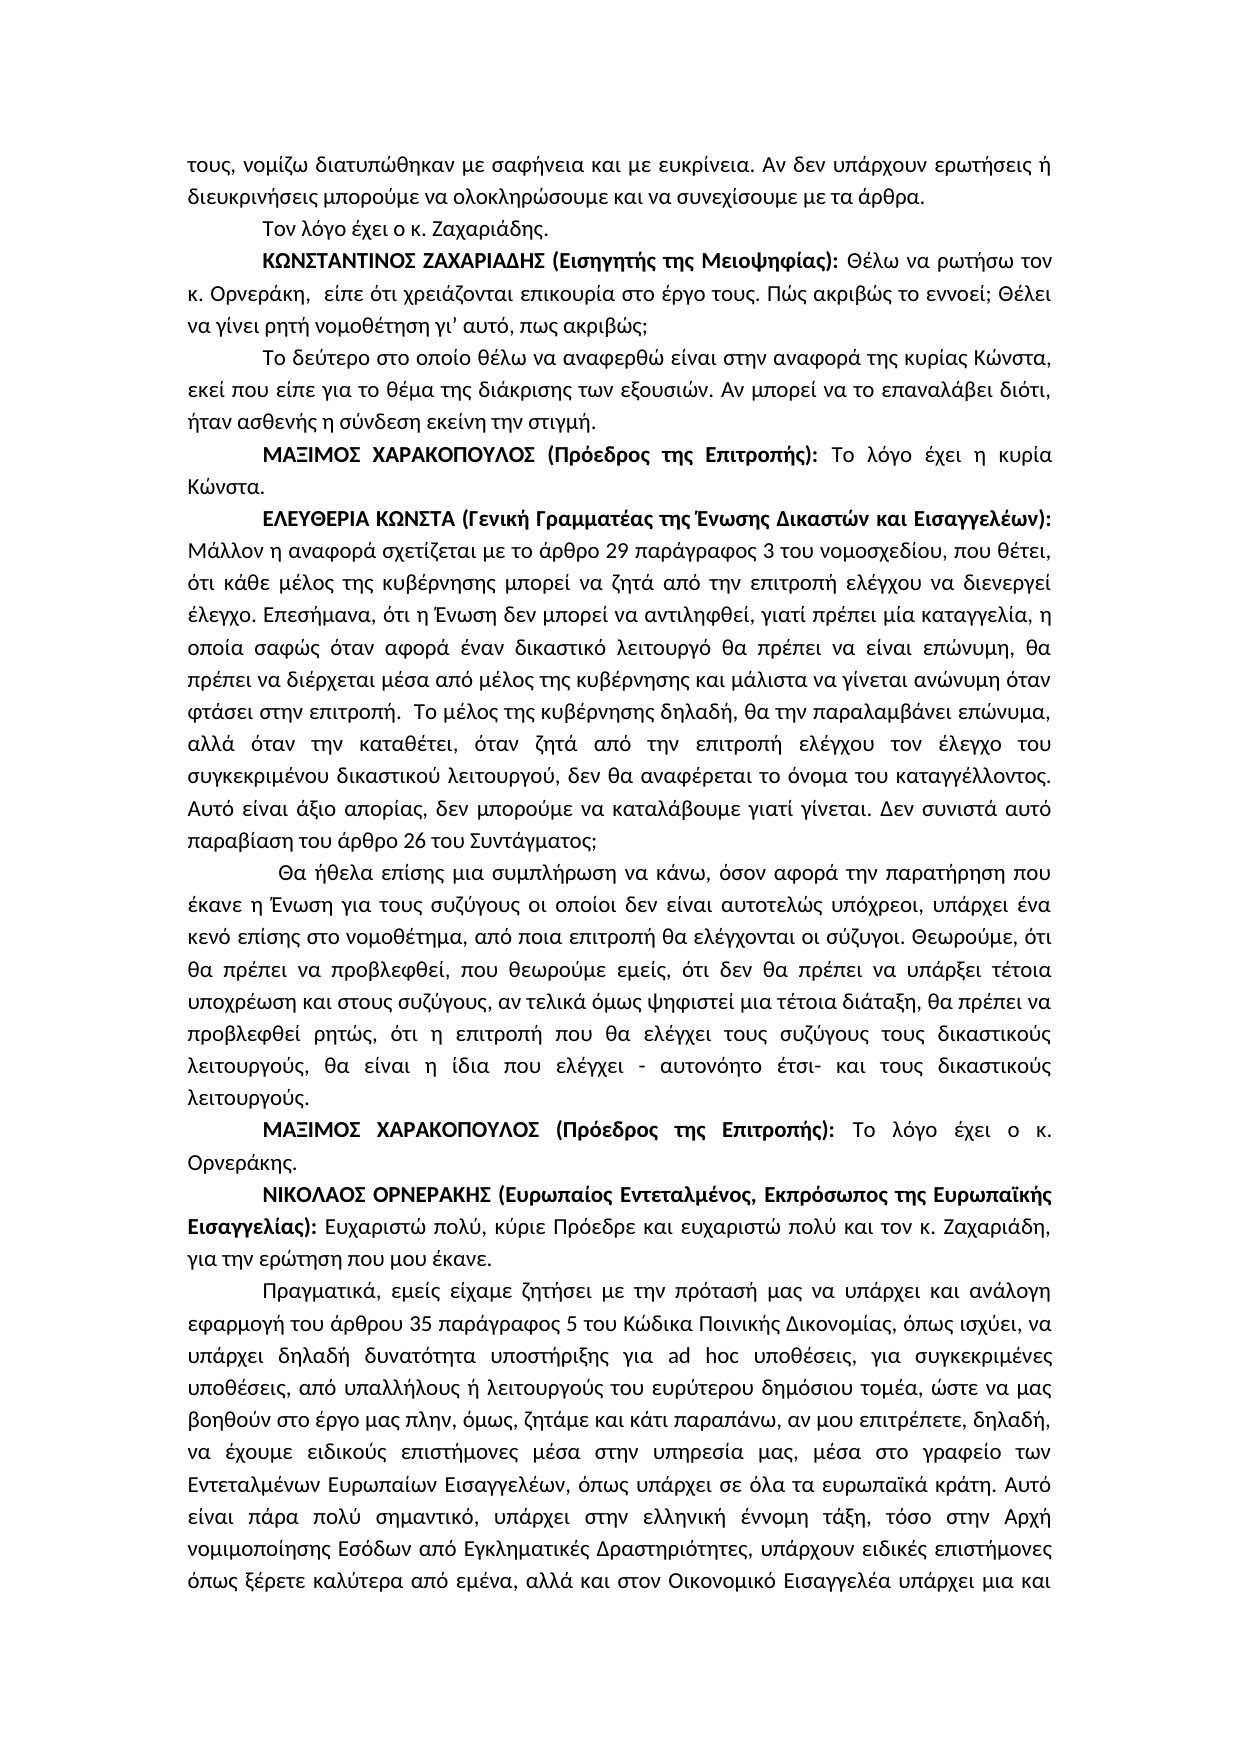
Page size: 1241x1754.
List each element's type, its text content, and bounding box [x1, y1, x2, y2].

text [187, 150, 1053, 210]
text ΜΑΞΙΜΟΣ ΧΑΡΑΚΟΠΟΥΛΟΣ (Πρόεδρος της Επιτροπής): Το λόγο έχει η κυρία Κώνστα. [187, 440, 1053, 500]
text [187, 1277, 1053, 1594]
text ΝΙΚΟΛΑΟΣ ΟΡΝΕΡΑΚΗΣ (Ευρωπαίος Εντεταλμένος, Εκπρόσωπος της Ευρωπαϊκής Εισαγγελίας): Ευχαριστώ πολύ, κύριε Πρόεδρε και ευχαριστώ πολύ και τον κ. Ζαχαριάδη, για την ερώτηση που μου έκανε. [187, 1180, 1053, 1272]
text Το δεύτερο στο οποίο θέλω να αναφερθώ είναι στην αναφορά της κυρίας Κώνστα, εκεί που είπε για το θέμα της διάκρισης των εξουσιών. Αν μπορεί να το επαναλάβει διότι, ήταν ασθενής η σύνδεση εκείνη την στιγμή. [187, 343, 1053, 436]
text ΕΛΕΥΘΕΡΙΑ ΚΩΝΣΤΑ (Γενική Γραμματέας της Ένωσης Δικαστών και Εισαγγελέων): Μάλλον η αναφορά σχετίζεται με το άρθρο 29 παράγραφος 3 του νομοσχεδίου, που θέτει, ότι κάθε μέλος της κυβέρνησης μπορεί να ζητά από την επιτροπή ελέγχου να διενεργεί έλεγχο. Επεσήμανα, ότι η Ένωση δεν μπορεί να αντιληφθεί, γιατί πρέπει μία καταγγελία, η οποία σαφώς όταν αφορά έναν δικαστικό λειτουργό θα πρέπει να είναι επώνυμη, θα πρέπει να διέρχεται μέσα από μέλος της κυβέρνησης και μάλιστα να γίνεται ανώνυμη όταν φτάσει στην επιτροπή. Το μέλος της κυβέρνησης δηλαδή, θα την παραλαμβάνει επώνυμα, αλλά όταν την καταθέτει, όταν ζητά από την επιτροπή ελέγχου τον έλεγχο του συγκεκριμένου δικαστικού λειτουργού, δεν θα αναφέρεται το όνομα του καταγγέλλοντος. Αυτό είναι άξιο απορίας, δεν μπορούμε να καταλάβουμε γιατί γίνεται. Δεν συνιστά αυτό παραβίαση του άρθρο 26 του Συντάγματος; [187, 504, 1053, 854]
text Τον λόγο έχει ο κ. Ζαχαριάδης. [187, 214, 1053, 242]
text ΜΑΞΙΜΟΣ ΧΑΡΑΚΟΠΟΥΛΟΣ (Πρόεδρος της Επιτροπής): Το λόγο έχει ο κ. Ορνεράκης. [187, 1116, 1053, 1176]
text Θα ήθελα επίσης μια συμπλήρωση να κάνω, όσον αφορά την παρατήρηση που έκανε η Ένωση για τους συζύγους οι οποίοι δεν είναι αυτοτελώς υπόχρεοι, υπάρχει ένα κενό επίσης στο νομοθέτημα, από ποια επιτροπή θα ελέγχονται οι σύζυγοι. Θεωρούμε, ότι θα πρέπει να προβλεφθεί, που θεωρούμε εμείς, ότι δεν θα πρέπει να υπάρξει τέτοια υποχρέωση και στους συζύγους, αν τελικά όμως ψηφιστεί μια τέτοια διάταξη, θα πρέπει να προβλεφθεί ρητώς, ότι η επιτροπή που θα ελέγχει τους συζύγους τους δικαστικούς λειτουργούς, θα είναι η ίδια που ελέγχει - αυτονόητο έτσι- και τους δικαστικούς λειτουργούς. [187, 858, 1053, 1111]
text ΚΩΝΣΤΑΝΤΙΝΟΣ ΖΑΧΑΡΙΑΔΗΣ (Εισηγητής της Μειοψηφίας): Θέλω να ρωτήσω τον κ. Ορνεράκη, είπε ότι χρειάζονται επικουρία στο έργο τους. Πώς ακριβώς το εννοεί; Θέλει να γίνει ρητή νομοθέτηση γι’ αυτό, πως ακριβώς; [187, 247, 1053, 339]
